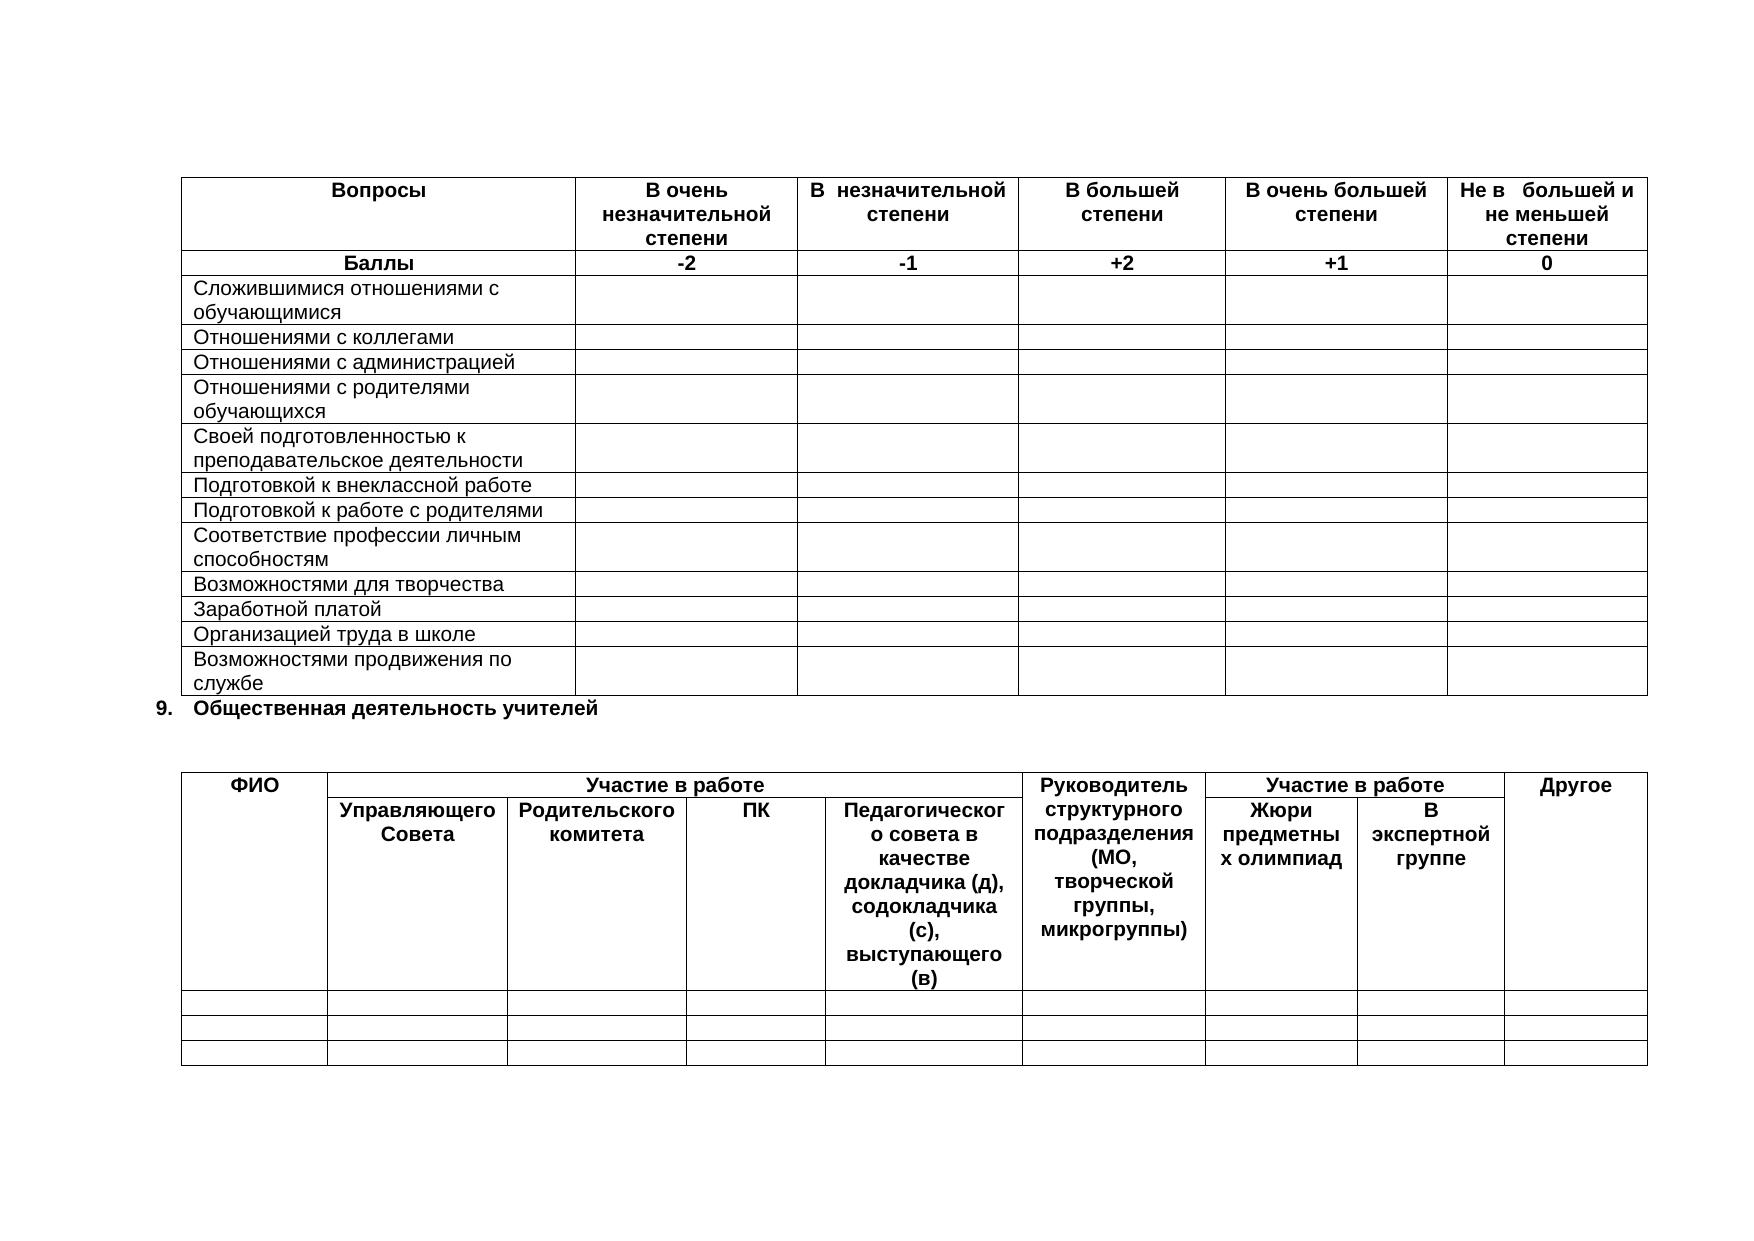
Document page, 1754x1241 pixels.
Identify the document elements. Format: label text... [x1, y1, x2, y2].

table_header В большей степени [1019, 178, 1225, 250]
table_cell [576, 498, 797, 522]
table_header Участие в работе [1206, 773, 1504, 797]
table_cell [798, 597, 1018, 621]
table_cell Своей подготовленностью к преподавательское деятельности [182, 424, 575, 472]
table_cell +1 [1226, 251, 1447, 275]
table_cell [1023, 991, 1205, 1014]
table_cell Соответствие профессии личным способностям [182, 523, 575, 571]
table_cell [576, 622, 797, 646]
table_cell [182, 1041, 327, 1064]
table_cell [576, 424, 797, 472]
table_cell [798, 350, 1018, 374]
table_cell [1206, 991, 1357, 1014]
table_header Не в большей и не меньшей степени [1448, 178, 1647, 250]
table_cell [1448, 276, 1647, 324]
table_cell [1448, 597, 1647, 621]
table_cell Возможностями продвижения по службе [182, 647, 575, 695]
list Общественная деятельность учителей [156, 696, 1636, 720]
table_cell [1448, 473, 1647, 497]
table_header Руководитель структурного подразделения (МО, творческой группы, микрогруппы) [1023, 773, 1205, 989]
table_cell Отношениями с коллегами [182, 325, 575, 349]
table_cell [826, 991, 1022, 1014]
table_cell 0 [1448, 251, 1647, 275]
table_cell -1 [798, 251, 1018, 275]
table_cell [576, 597, 797, 621]
table_cell [1226, 498, 1447, 522]
table_cell [1206, 1041, 1357, 1064]
table_cell [1226, 473, 1447, 497]
table_cell [576, 325, 797, 349]
table_cell [576, 375, 797, 423]
table_cell [576, 350, 797, 374]
table_cell [182, 991, 327, 1014]
table_cell [1448, 424, 1647, 472]
table_cell [1505, 1041, 1647, 1064]
table_cell Баллы [182, 251, 575, 275]
table_header Вопросы [182, 178, 575, 250]
table_cell [798, 424, 1018, 472]
table_cell [508, 1016, 686, 1039]
table_cell -2 [576, 251, 797, 275]
table_cell [1023, 1041, 1205, 1064]
table_cell [1448, 375, 1647, 423]
table_cell [182, 1016, 327, 1039]
table_cell [798, 622, 1018, 646]
table_cell [1226, 572, 1447, 596]
table_cell [328, 1041, 507, 1064]
table_cell [687, 991, 825, 1014]
table_cell [1019, 597, 1225, 621]
table_cell [1023, 1016, 1205, 1039]
table_cell [1448, 622, 1647, 646]
table_cell [508, 1041, 686, 1064]
table_header В очень незначительной степени [576, 178, 797, 250]
table_header Участие в работе [328, 773, 1022, 797]
table_cell Педагогического совета в качестве докладчика (д), содокладчика (с), выступающего (в) [826, 798, 1022, 989]
table_cell [798, 523, 1018, 571]
table_cell [1226, 375, 1447, 423]
table_cell [1505, 1016, 1647, 1039]
table_cell Отношениями с родителями обучающихся [182, 375, 575, 423]
table_cell [1448, 350, 1647, 374]
table_cell [576, 523, 797, 571]
table_cell [576, 572, 797, 596]
table_cell [1226, 325, 1447, 349]
table_cell [1019, 276, 1225, 324]
table_cell [1226, 424, 1447, 472]
table_header ФИО [182, 773, 327, 989]
table_cell [1019, 325, 1225, 349]
table_cell [1019, 375, 1225, 423]
table_cell [1448, 523, 1647, 571]
table_cell [826, 1041, 1022, 1064]
table_cell Жюри предметных олимпиад [1206, 798, 1357, 989]
table_cell [1226, 647, 1447, 695]
table_cell [798, 375, 1018, 423]
table_cell ПК [687, 798, 825, 989]
table_cell [1226, 276, 1447, 324]
table_cell [798, 498, 1018, 522]
table_cell Управляющего Совета [328, 798, 507, 989]
table_cell [1226, 597, 1447, 621]
table_cell [328, 991, 507, 1014]
table_cell [1226, 350, 1447, 374]
table_cell [1448, 498, 1647, 522]
table_cell Сложившимися отношениями с обучающимися [182, 276, 575, 324]
table_cell [1226, 523, 1447, 571]
table_cell [576, 473, 797, 497]
table_cell Подготовкой к работе с родителями [182, 498, 575, 522]
table_cell [1206, 1016, 1357, 1039]
table_cell [798, 276, 1018, 324]
table_header Другое [1505, 773, 1647, 989]
table_header В очень большей степени [1226, 178, 1447, 250]
table_cell В экспертной группе [1358, 798, 1504, 989]
table_cell [1358, 1041, 1504, 1064]
table_cell [1448, 572, 1647, 596]
table_cell Родительского комитета [508, 798, 686, 989]
table_cell [798, 473, 1018, 497]
table_cell [798, 647, 1018, 695]
table_header В незначительной степени [798, 178, 1018, 250]
table_cell [1448, 325, 1647, 349]
table_cell [687, 1041, 825, 1064]
table_cell [1505, 991, 1647, 1014]
table_cell [1019, 647, 1225, 695]
table_cell [576, 276, 797, 324]
table_cell [1019, 350, 1225, 374]
table_cell Подготовкой к внеклассной работе [182, 473, 575, 497]
table_cell [1358, 991, 1504, 1014]
table_cell [798, 325, 1018, 349]
table_cell Заработной платой [182, 597, 575, 621]
table_cell [1019, 424, 1225, 472]
table_cell [798, 572, 1018, 596]
table_cell Организацией труда в школе [182, 622, 575, 646]
table_cell Возможностями для творчества [182, 572, 575, 596]
table_cell [508, 991, 686, 1014]
table_cell [687, 1016, 825, 1039]
table_cell [328, 1016, 507, 1039]
table_cell [1226, 622, 1447, 646]
table_cell [1019, 523, 1225, 571]
table_cell [1019, 473, 1225, 497]
table_cell [1448, 647, 1647, 695]
table_cell [576, 647, 797, 695]
table_cell +2 [1019, 251, 1225, 275]
table_cell [1358, 1016, 1504, 1039]
table_cell [1019, 498, 1225, 522]
table_cell [826, 1016, 1022, 1039]
table_cell [1019, 622, 1225, 646]
table_cell [1019, 572, 1225, 596]
table_cell Отношениями с администрацией [182, 350, 575, 374]
